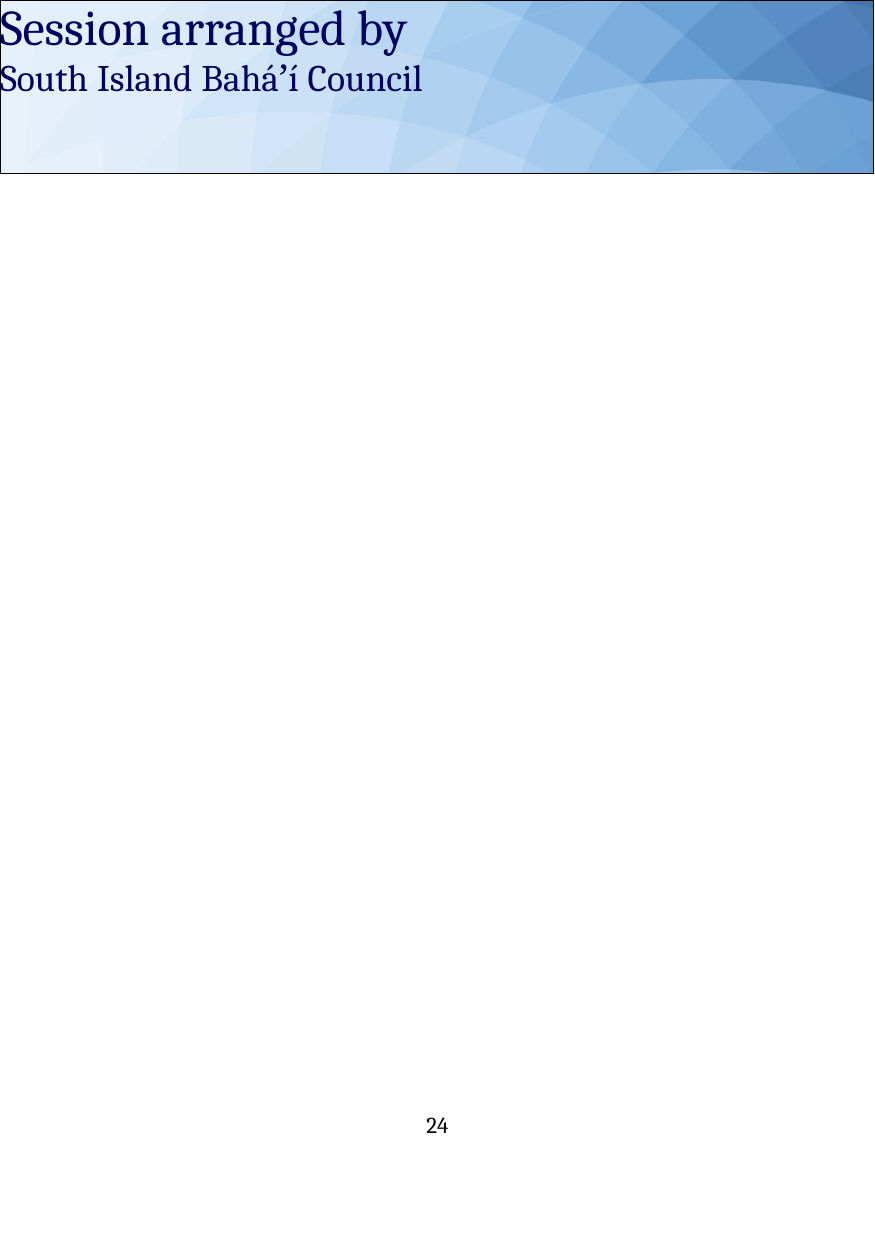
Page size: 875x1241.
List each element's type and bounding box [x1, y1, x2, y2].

picture [1, 1, 873, 173]
picture [1, 75, 13, 89]
picture [1, 22, 17, 43]
